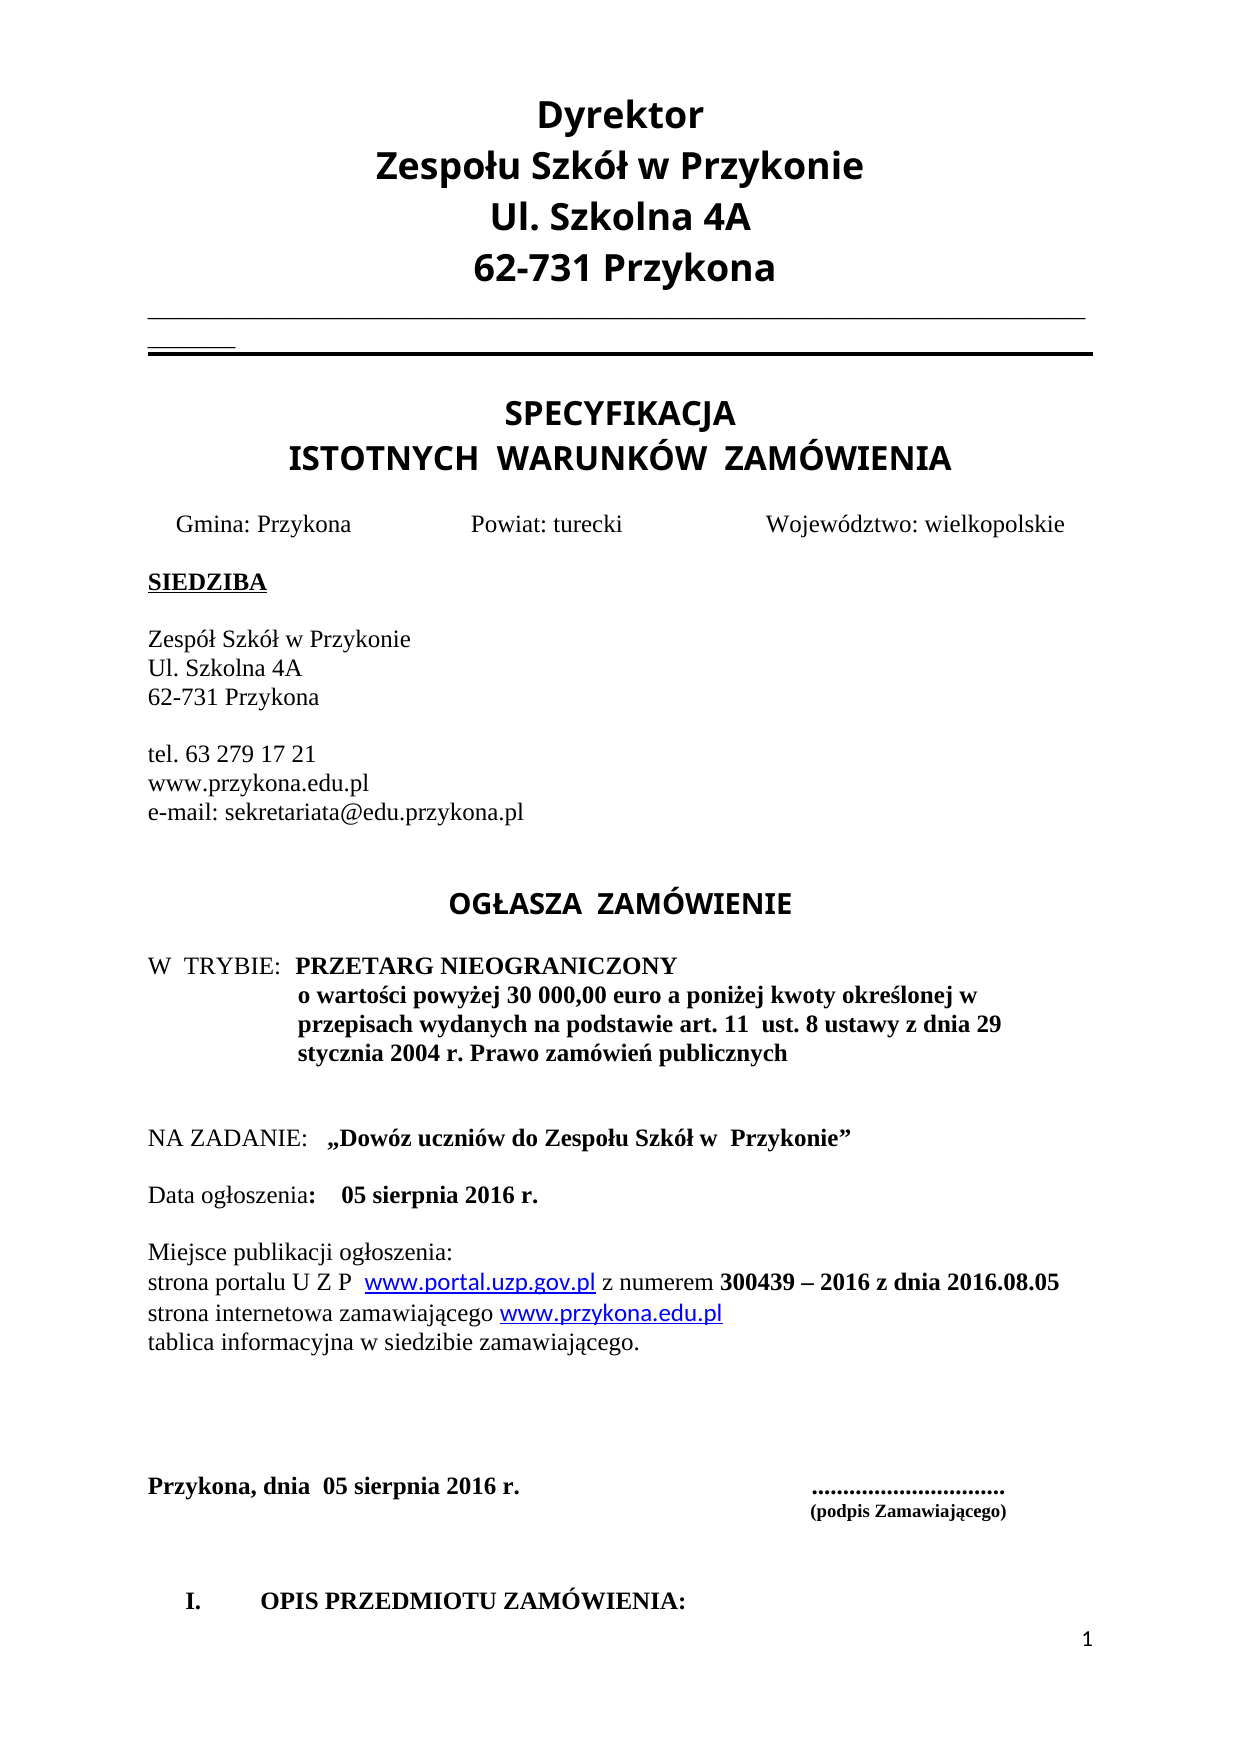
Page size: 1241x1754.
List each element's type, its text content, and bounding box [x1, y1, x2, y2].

text Dyrektor [148, 89, 1093, 140]
text W TRYBIE: PRZETARG NIEOGRANICZONY [148, 951, 1093, 980]
text (podpis Zamawiającego) [148, 1500, 1093, 1521]
text Miejsce publikacji ogłoszenia: [148, 1237, 1093, 1266]
text Zespołu Szkół w Przykonie [148, 140, 1093, 191]
text e-mail: sekretariata@edu.przykona.pl [148, 797, 1093, 825]
text 62-731 Przykona [148, 682, 1093, 710]
text strona portalu U Z P www.portal.uzp.gov.pl z numerem 300439 – 2016 z dnia 2016.08.05 [148, 1266, 1093, 1297]
text __________________________________________________________________________________ [148, 293, 1093, 352]
text strona internetowa zamawiającego www.przykona.edu.pl [148, 1297, 1093, 1327]
text Ul. Szkolna 4A [148, 191, 1093, 242]
text www.przykona.edu.pl [148, 768, 1093, 797]
text SPECYFIKACJA [148, 389, 1093, 435]
text NA ZADANIE: „Dowóz uczniów do Zespołu Szkół w Przykonie” [148, 1123, 1093, 1152]
text o wartości powyżej 30 000,00 euro a poniżej kwoty określonej w przepisach wydanych na podstawie art. 11 ust. 8 ustawy z dnia 29 stycznia 2004 r. Prawo zamówień publicznych [148, 980, 1093, 1066]
text ISTOTNYCH WARUNKÓW ZAMÓWIENIA [148, 435, 1093, 480]
text Gmina: Przykona Powiat: turecki Województwo: wielkopolskie [148, 509, 1093, 538]
list OPIS PRZEDMIOTU ZAMÓWIENIA: [185, 1586, 1093, 1615]
text Data ogłoszenia: 05 sierpnia 2016 r. [148, 1180, 1093, 1209]
text SIEDZIBA [148, 567, 1093, 595]
text tablica informacyjna w siedzibie zamawiającego. [148, 1327, 1093, 1356]
text OGŁASZA ZAMÓWIENIE [148, 883, 1093, 923]
text 62-731 Przykona [148, 242, 1093, 293]
text Przykona, dnia 05 sierpnia 2016 r. ............................... [148, 1471, 1093, 1500]
text Zespół Szkół w Przykonie [148, 624, 1093, 653]
text Ul. Szkolna 4A [148, 653, 1093, 682]
text tel. 63 279 17 21 [148, 739, 1093, 768]
